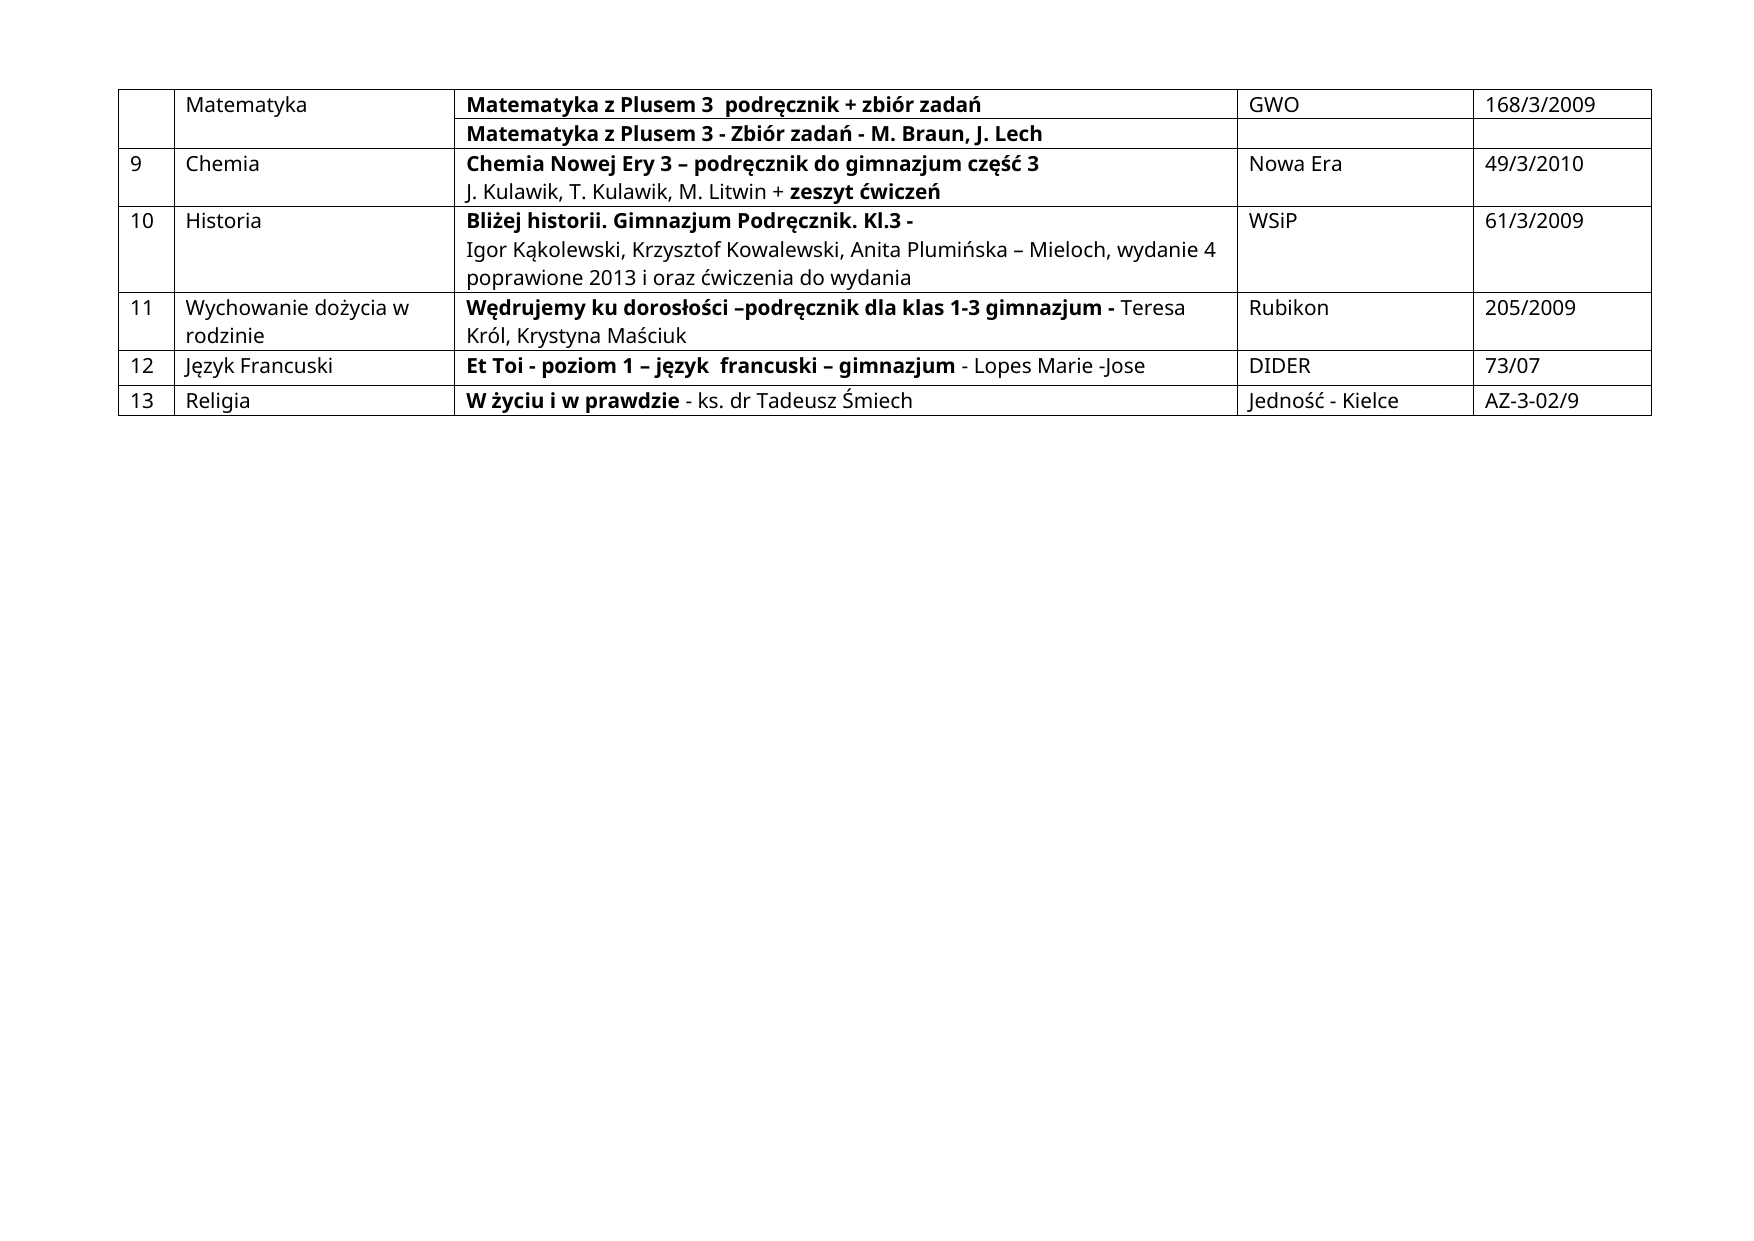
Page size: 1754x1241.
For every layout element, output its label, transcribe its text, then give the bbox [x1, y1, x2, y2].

table_cell WSiP [1238, 207, 1473, 292]
table_cell Język Francuski [175, 351, 454, 385]
table_cell Wychowanie dożycia w rodzinie [175, 293, 454, 350]
table_cell [1238, 119, 1473, 148]
table_cell Rubikon [1238, 293, 1473, 350]
table_cell Matematyka z Plusem 3 podręcznik + zbiór zadań [455, 90, 1237, 118]
table_cell Chemia Nowej Ery 3 – podręcznik do gimnazjum część 3 J. Kulawik, T. Kulawik, M. Litwin + zeszyt ćwiczeń [455, 149, 1237, 206]
table_cell DIDER [1238, 351, 1473, 385]
table_cell W życiu i w prawdzie - ks. dr Tadeusz Śmiech [455, 386, 1237, 415]
table_cell 49/3/2010 [1474, 149, 1651, 206]
table_cell 12 [119, 351, 174, 385]
table_cell 73/07 [1474, 351, 1651, 385]
table_cell 61/3/2009 [1474, 207, 1651, 292]
table_cell Nowa Era [1238, 149, 1473, 206]
table_cell [119, 90, 174, 148]
table_cell 11 [119, 293, 174, 350]
table_cell Matematyka [175, 90, 454, 148]
table_cell [1474, 119, 1651, 148]
table_cell 9 [119, 149, 174, 206]
table_cell Jedność - Kielce [1238, 386, 1473, 415]
table_cell Religia [175, 386, 454, 415]
table_cell 13 [119, 386, 174, 415]
table_cell AZ-3-02/9 [1474, 386, 1651, 415]
table_cell Historia [175, 207, 454, 292]
table_cell Matematyka z Plusem 3 - Zbiór zadań - M. Braun, J. Lech [455, 119, 1237, 148]
table_cell Et Toi - poziom 1 – język francuski – gimnazjum - Lopes Marie -Jose [455, 351, 1237, 385]
table_cell 168/3/2009 [1474, 90, 1651, 118]
table_cell GWO [1238, 90, 1473, 118]
table_cell Wędrujemy ku dorosłości –podręcznik dla klas 1-3 gimnazjum - Teresa Król, Krystyna Maściuk [455, 293, 1237, 350]
table_cell Bliżej historii. Gimnazjum Podręcznik. Kl.3 - Igor Kąkolewski, Krzysztof Kowalewski, Anita Plumińska – Mieloch, wydanie 4 poprawione 2013 i oraz ćwiczenia do wydania [455, 207, 1237, 292]
table_cell 10 [119, 207, 174, 292]
table_cell Chemia [175, 149, 454, 206]
table_cell 205/2009 [1474, 293, 1651, 350]
